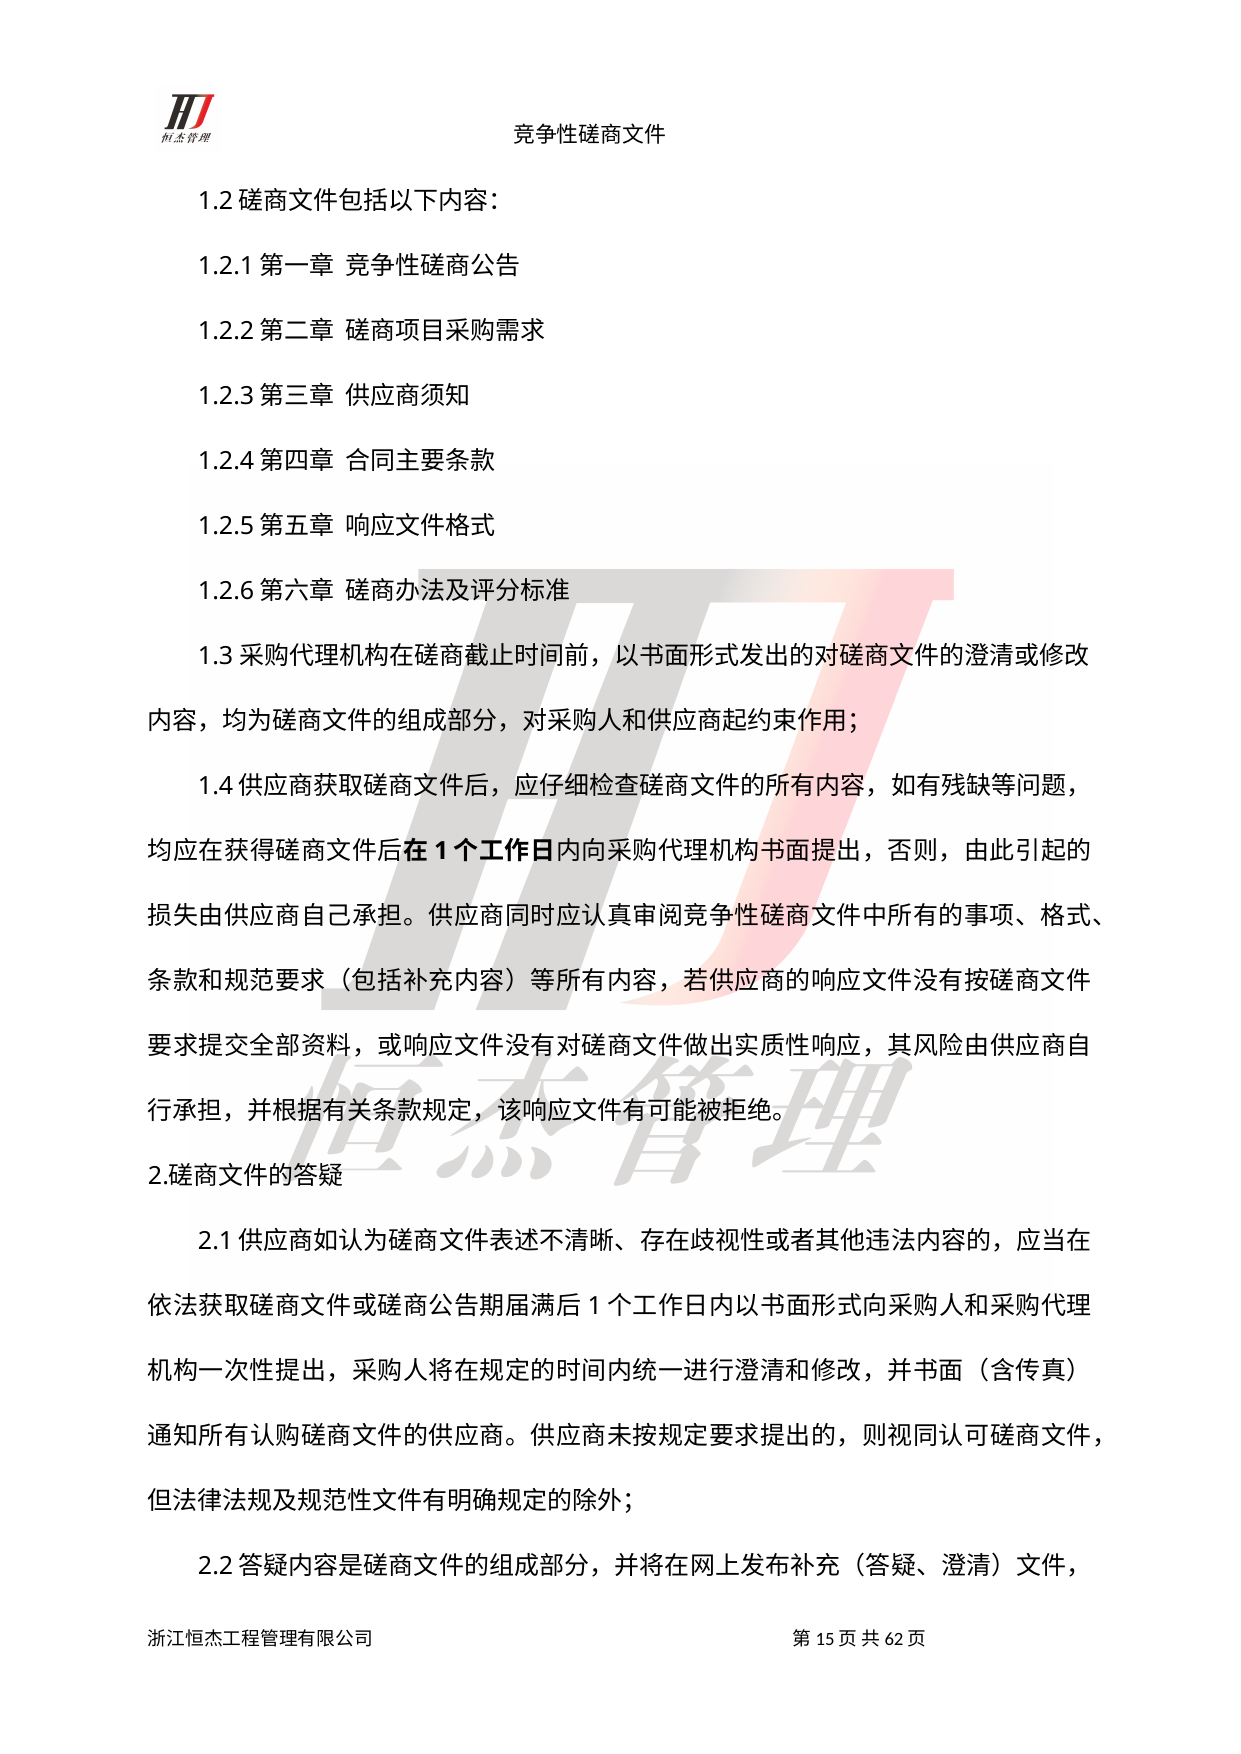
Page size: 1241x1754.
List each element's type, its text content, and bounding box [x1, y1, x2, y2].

text 1.2.4第四章 合同主要条款 [148, 426, 1093, 491]
text 1.2磋商文件包括以下内容： [148, 166, 1093, 231]
text 1.2.5第五章 响应文件格式 [148, 491, 1093, 556]
text 2.1供应商如认为磋商文件表述不清晰、存在歧视性或者其他违法内容的，应当在依法获取磋商文件或磋商公告期届满后1个工作日内以书面形式向采购人和采购代理机构一次性提出，采购人将在规定的时间内统一进行澄清和修改，并书面（含传真）通知所有认购磋商文件的供应商。供应商未按规定要求提出的，则视同认可磋商文件，但法律法规及规范性文件有明确规定的除外； [148, 1206, 1093, 1531]
text 1.2.3第三章 供应商须知 [148, 361, 1093, 426]
text 1.2.1第一章 竞争性磋商公告 [148, 231, 1093, 296]
text 1.2.2第二章 磋商项目采购需求 [148, 296, 1093, 361]
text 1.4供应商获取磋商文件后，应仔细检查磋商文件的所有内容，如有残缺等问题，均应在获得磋商文件后在1个工作日内向采购代理机构书面提出，否则，由此引起的损失由供应商自己承担。供应商同时应认真审阅竞争性磋商文件中所有的事项、格式、条款和规范要求（包括补充内容）等所有内容，若供应商的响应文件没有按磋商文件要求提交全部资料，或响应文件没有对磋商文件做出实质性响应，其风险由供应商自行承担，并根据有关条款规定，该响应文件有可能被拒绝。 [148, 751, 1093, 1141]
text 1.3 采购代理机构在磋商截止时间前，以书面形式发出的对磋商文件的澄清或修改内容，均为磋商文件的组成部分，对采购人和供应商起约束作用； [148, 621, 1093, 751]
text 2.2答疑内容是磋商文件的组成部分，并将在网上发布补充（答疑、澄清）文件，潜在供应商应自行关注网站公告，采购人不再一一通知，供应商因自身贻误行为导致投标失效的，责任自负。 [148, 1531, 1093, 1596]
text 1.2.6第六章 磋商办法及评分标准 [148, 556, 1093, 621]
text 2.磋商文件的答疑 [148, 1141, 1093, 1206]
picture [154, 86, 222, 152]
